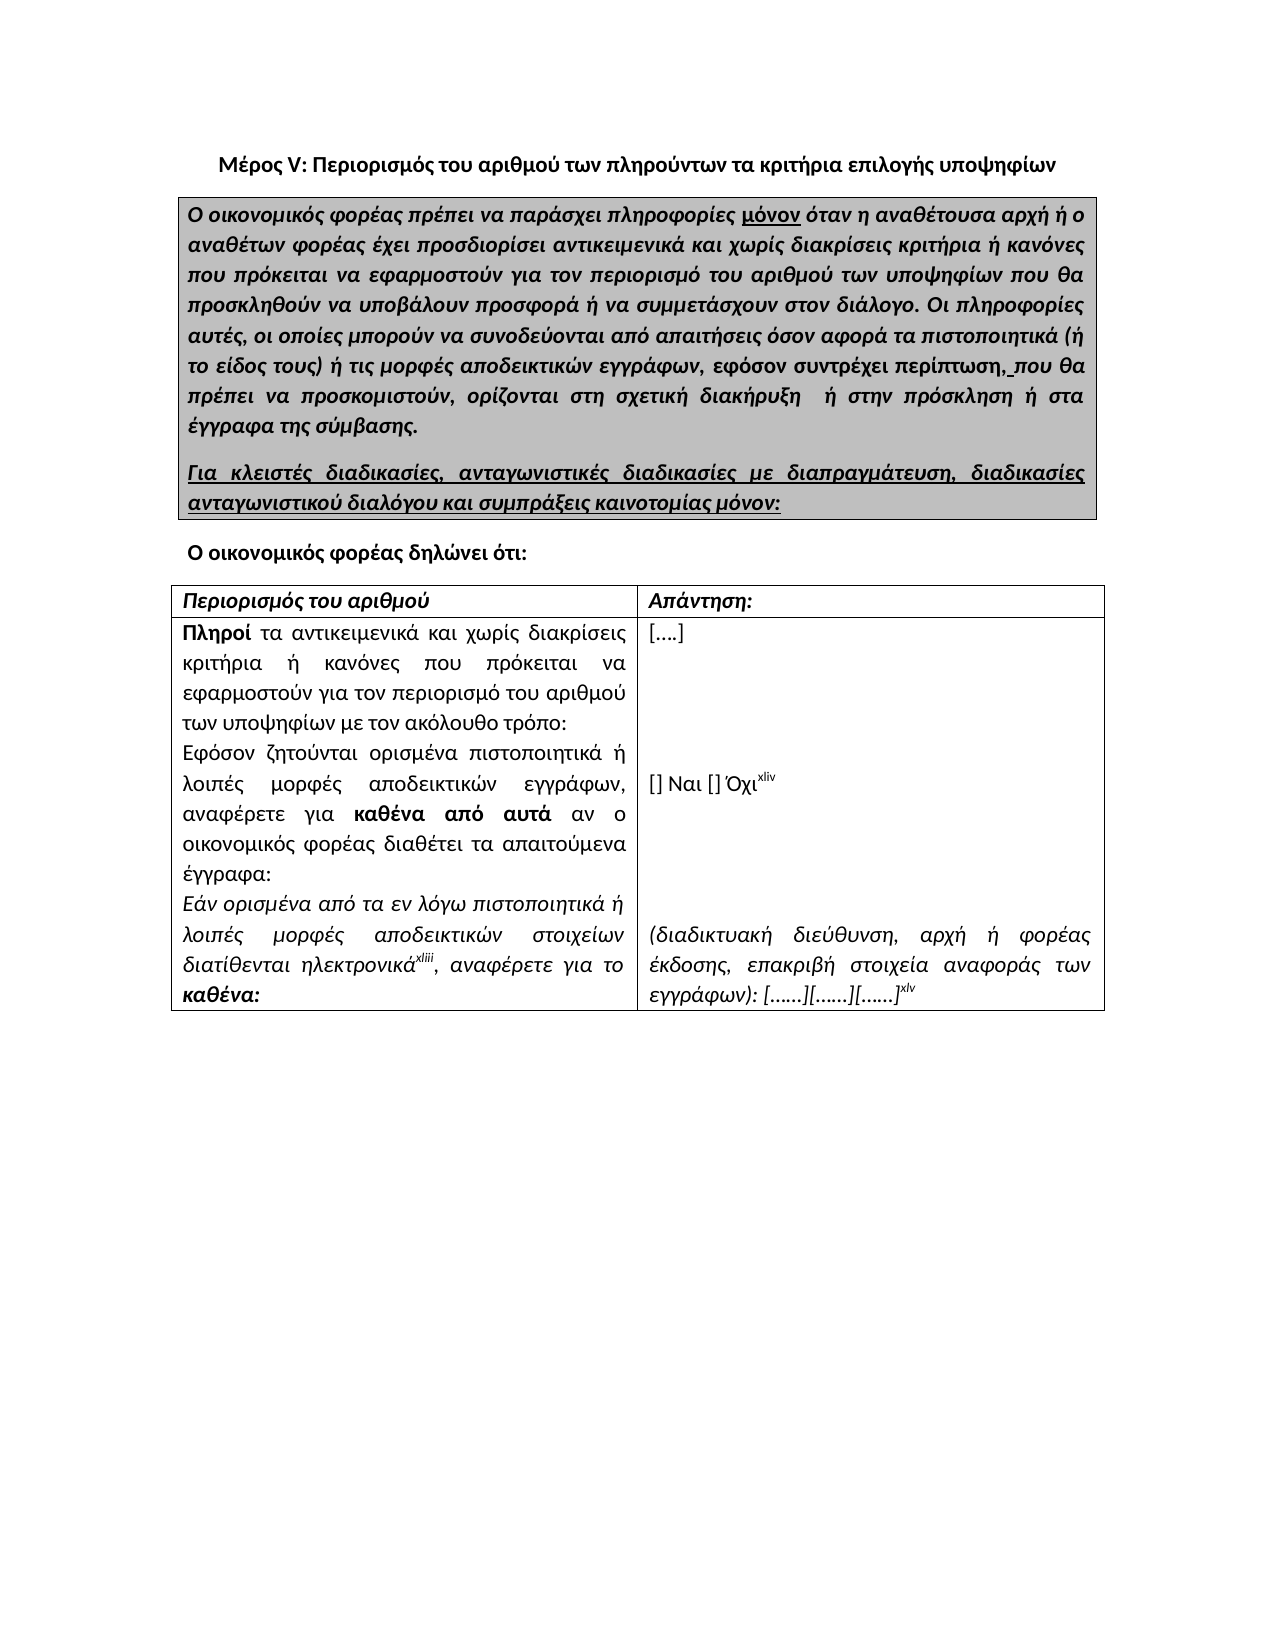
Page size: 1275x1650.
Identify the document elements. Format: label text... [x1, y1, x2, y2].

table_header Περιορισμός του αριθμού [172, 586, 637, 617]
text Ο οικονομικός φορέας πρέπει να παράσχει πληροφορίες μόνον όταν η αναθέτουσα αρχή ή ο αναθέτων φορέας έχει προσδιορίσει αντικειμενικά και χωρίς διακρίσεις κριτήρια ή κανόνες που πρόκειται να εφαρμοστούν για τον περιορισμό του αριθμού των υποψηφίων που θα προσκληθούν να υποβάλουν προσφορά ή να συμμετάσχουν στον διάλογο. Οι πληροφορίες αυτές, οι οποίες μπορούν να συνοδεύονται από απαιτήσεις όσον αφορά τα πιστοποιητικά (ή το είδος τους) ή τις μορφές αποδεικτικών εγγράφων, εφόσον συντρέχει περίπτωση, που θα πρέπει να προσκομιστούν, ορίζονται στη σχετική διακήρυξη ή στην πρόσκληση ή στα έγγραφα της σύμβασης. [179, 198, 1096, 439]
text Μέρος V: Περιορισμός του αριθμού των πληρούντων τα κριτήρια επιλογής υποψηφίων [187, 150, 1087, 178]
table_cell Πληροί τα αντικειμενικά και χωρίς διακρίσεις κριτήρια ή κανόνες που πρόκειται να εφαρμοστούν για τον περιορισμό του αριθμού των υποψηφίων με τον ακόλουθο τρόπο: Εφόσον ζητούνται ορισμένα πιστοποιητικά ή λοιπές μορφές αποδεικτικών εγγράφων, αναφέρετε για καθένα από αυτά αν ο οικονομικός φορέας διαθέτει τα απαιτούμενα έγγραφα: Εάν ορισμένα από τα εν λόγω πιστοποιητικά ή λοιπές μορφές αποδεικτικών στοιχείων διατίθενται ηλεκτρονικά, αναφέρετε για το καθένα: [172, 618, 637, 1010]
table_header Απάντηση: [638, 586, 1104, 617]
text Για κλειστές διαδικασίες, ανταγωνιστικές διαδικασίες με διαπραγμάτευση, διαδικασίες ανταγωνιστικού διαλόγου και συμπράξεις καινοτομίας μόνον: [179, 455, 1096, 519]
text Ο οικονομικός φορέας δηλώνει ότι: [187, 538, 1087, 567]
table_cell [….] [] Ναι [] Όχι (διαδικτυακή διεύθυνση, αρχή ή φορέας έκδοσης, επακριβή στοιχεία αναφοράς των εγγράφων): [……][……][……] [638, 618, 1104, 1010]
